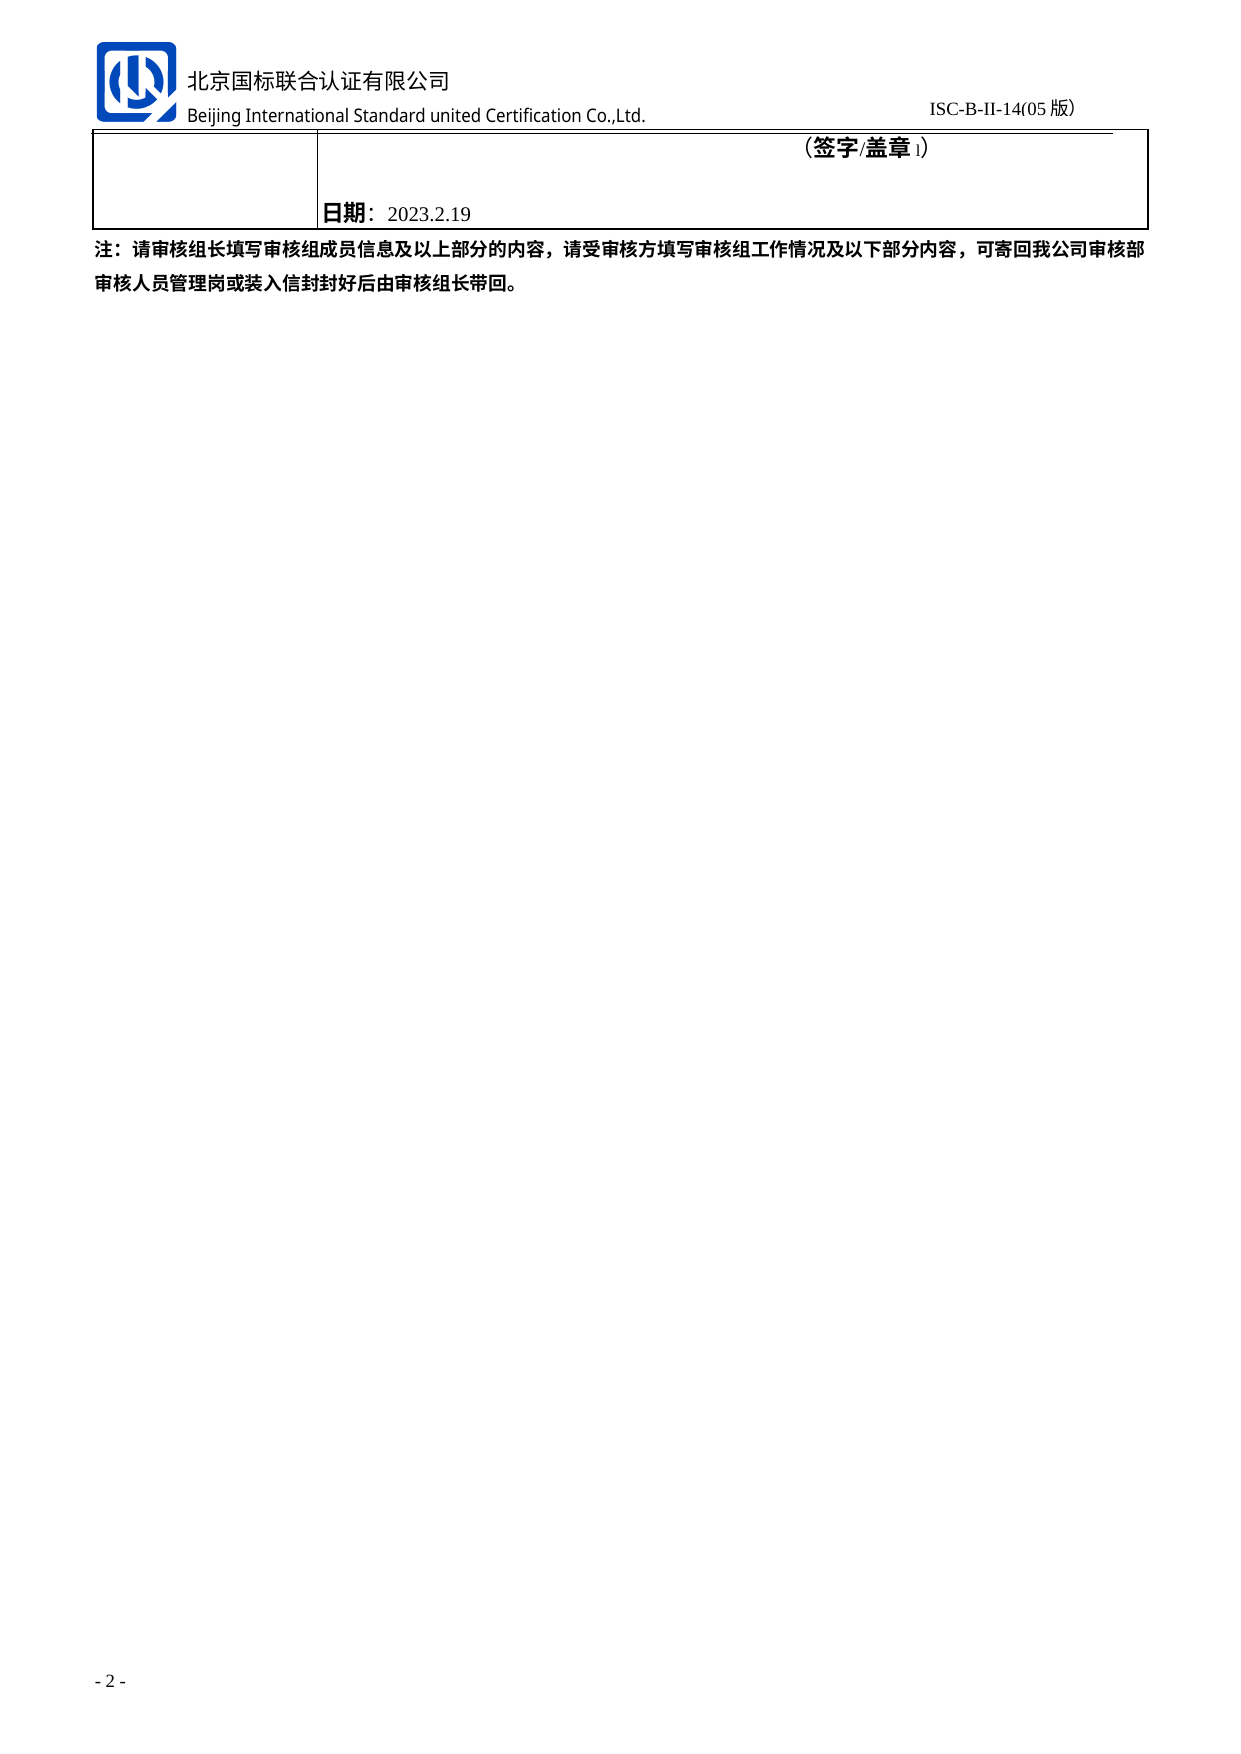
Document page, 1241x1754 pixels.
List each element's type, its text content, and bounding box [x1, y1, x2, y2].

picture [96, 42, 177, 122]
text 注：请审核组长填写审核组成员信息及以上部分的内容，请受审核方填写审核组工作情况及以下部分内容，可寄回我公司审核部审核人员管理岗或装入信封封好后由审核组长带回。 [94, 230, 1146, 297]
table_cell 受审核方意见 [94, 130, 317, 228]
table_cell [318, 130, 1147, 228]
